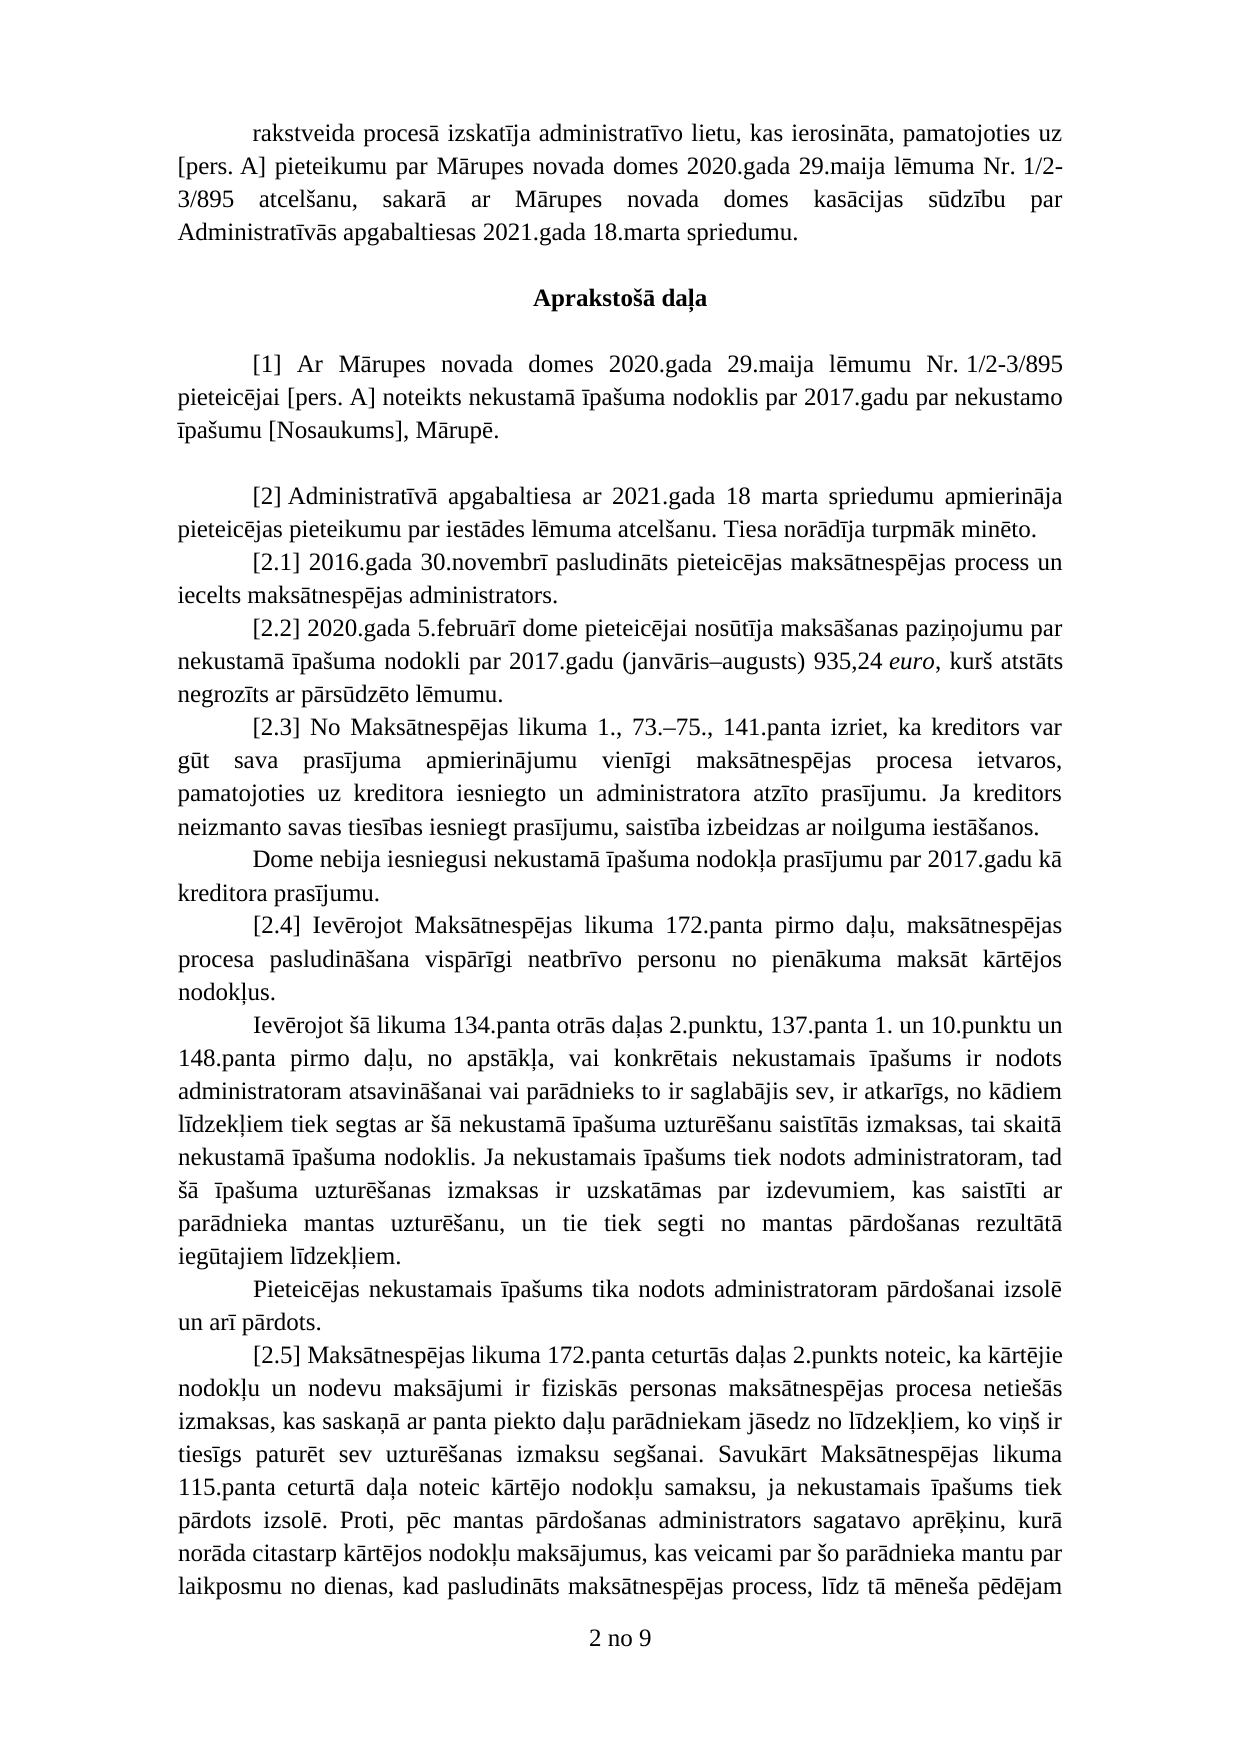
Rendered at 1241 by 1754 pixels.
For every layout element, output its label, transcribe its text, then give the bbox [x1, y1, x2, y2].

list [2.1] 2016.gada 30.novembrī pasludināts pieteicējas maksātnespējas process un iecelts maksātnespējas administrators. [177, 547, 1063, 609]
text Aprakstošā daļa [177, 283, 1063, 312]
text [1] Ar Mārupes novada domes 2020.gada 29.maija lēmumu Nr. 1/2-3/895 pieteicējai [pers. A] noteikts nekustamā īpašuma nodoklis par 2017.gadu par nekustamo īpašumu [Nosaukums], Mārupē. [177, 349, 1063, 444]
text [2.4] Ievērojot Maksātnespējas likuma 172.panta pirmo daļu, maksātnespējas procesa pasludināšana vispārīgi neatbrīvo personu no pienākuma maksāt kārtējos nodokļus. [178, 911, 1063, 1005]
list [2.3] No Maksātnespējas likuma 1., 73.–75., 141.panta izriet, ka kreditors var gūt sava prasījuma apmierinājumu vienīgi maksātnespējas procesa ietvaros, pamatojoties uz kreditora iesniegto un administratora atzīto prasījumu. Ja kreditors neizmanto savas tiesības iesniegt prasījumu, saistība izbeidzas ar noilguma iestāšanos. [177, 712, 1063, 840]
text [178, 1340, 1063, 1600]
text Pieteicējas nekustamais īpašums tika nodots administratoram pārdošanai izsolē un arī pārdots. [178, 1274, 1063, 1336]
text rakstveida procesā izskatīja administratīvo lietu, kas ierosināta, pamatojoties uz [pers. A] pieteikumu par Mārupes novada domes 2020.gada 29.maija lēmuma Nr. 1/2-3/895 atcelšanu, sakarā ar Mārupes novada domes kasācijas sūdzību par Administratīvās apgabaltiesas 2021.gada 18.marta spriedumu. [177, 213, 1063, 246]
text rakstveida procesā izskatīja administratīvo lietu, kas ierosināta, pamatojoties uz [pers. A] pieteikumu par Mārupes novada domes 2020.gada 29.maija lēmuma Nr. 1/2-3/895 atcelšanu, sakarā ar Mārupes novada domes kasācijas sūdzību par Administratīvās apgabaltiesas 2021.gada 18.marta spriedumu. [177, 118, 1063, 184]
text Ievērojot šā likuma 134.panta otrās daļas 2.punktu, 137.panta 1. un 10.punktu un 148.panta pirmo daļu, no apstākļa, vai konkrētais nekustamais īpašums ir nodots administratoram atsavināšanai vai parādnieks to ir saglabājis sev, ir atkarīgs, no kādiem līdzekļiem tiek segtas ar šā nekustamā īpašuma uzturēšanu saistītās izmaksas, tai skaitā nekustamā īpašuma nodoklis. Ja nekustamais īpašums tiek nodots administratoram, tad šā īpašuma uzturēšanas izmaksas ir uzskatāmas par izdevumiem, kas saistīti ar parādnieka mantas uzturēšanu, un tie tiek segti no mantas pārdošanas rezultātā iegūtajiem līdzekļiem. [178, 1010, 1063, 1269]
text [2] Administratīvā apgabaltiesa ar 2021.gada 18 marta spriedumu apmierināja pieteicējas pieteikumu par iestādes lēmuma atcelšanu. Tiesa norādīja turpmāk minēto. [177, 481, 1063, 543]
list [2.2] 2020.gada 5.februārī dome pieteicējai nosūtīja maksāšanas paziņojumu par nekustamā īpašuma nodokli par 2017.gadu (janvāris–augusts) 935,24 euro, kurš atstāts negrozīts ar pārsūdzēto lēmumu. [177, 613, 1063, 708]
list Dome nebija iesniegusi nekustamā īpašuma nodokļa prasījumu par 2017.gadu kā kreditora prasījumu. [177, 844, 1063, 906]
